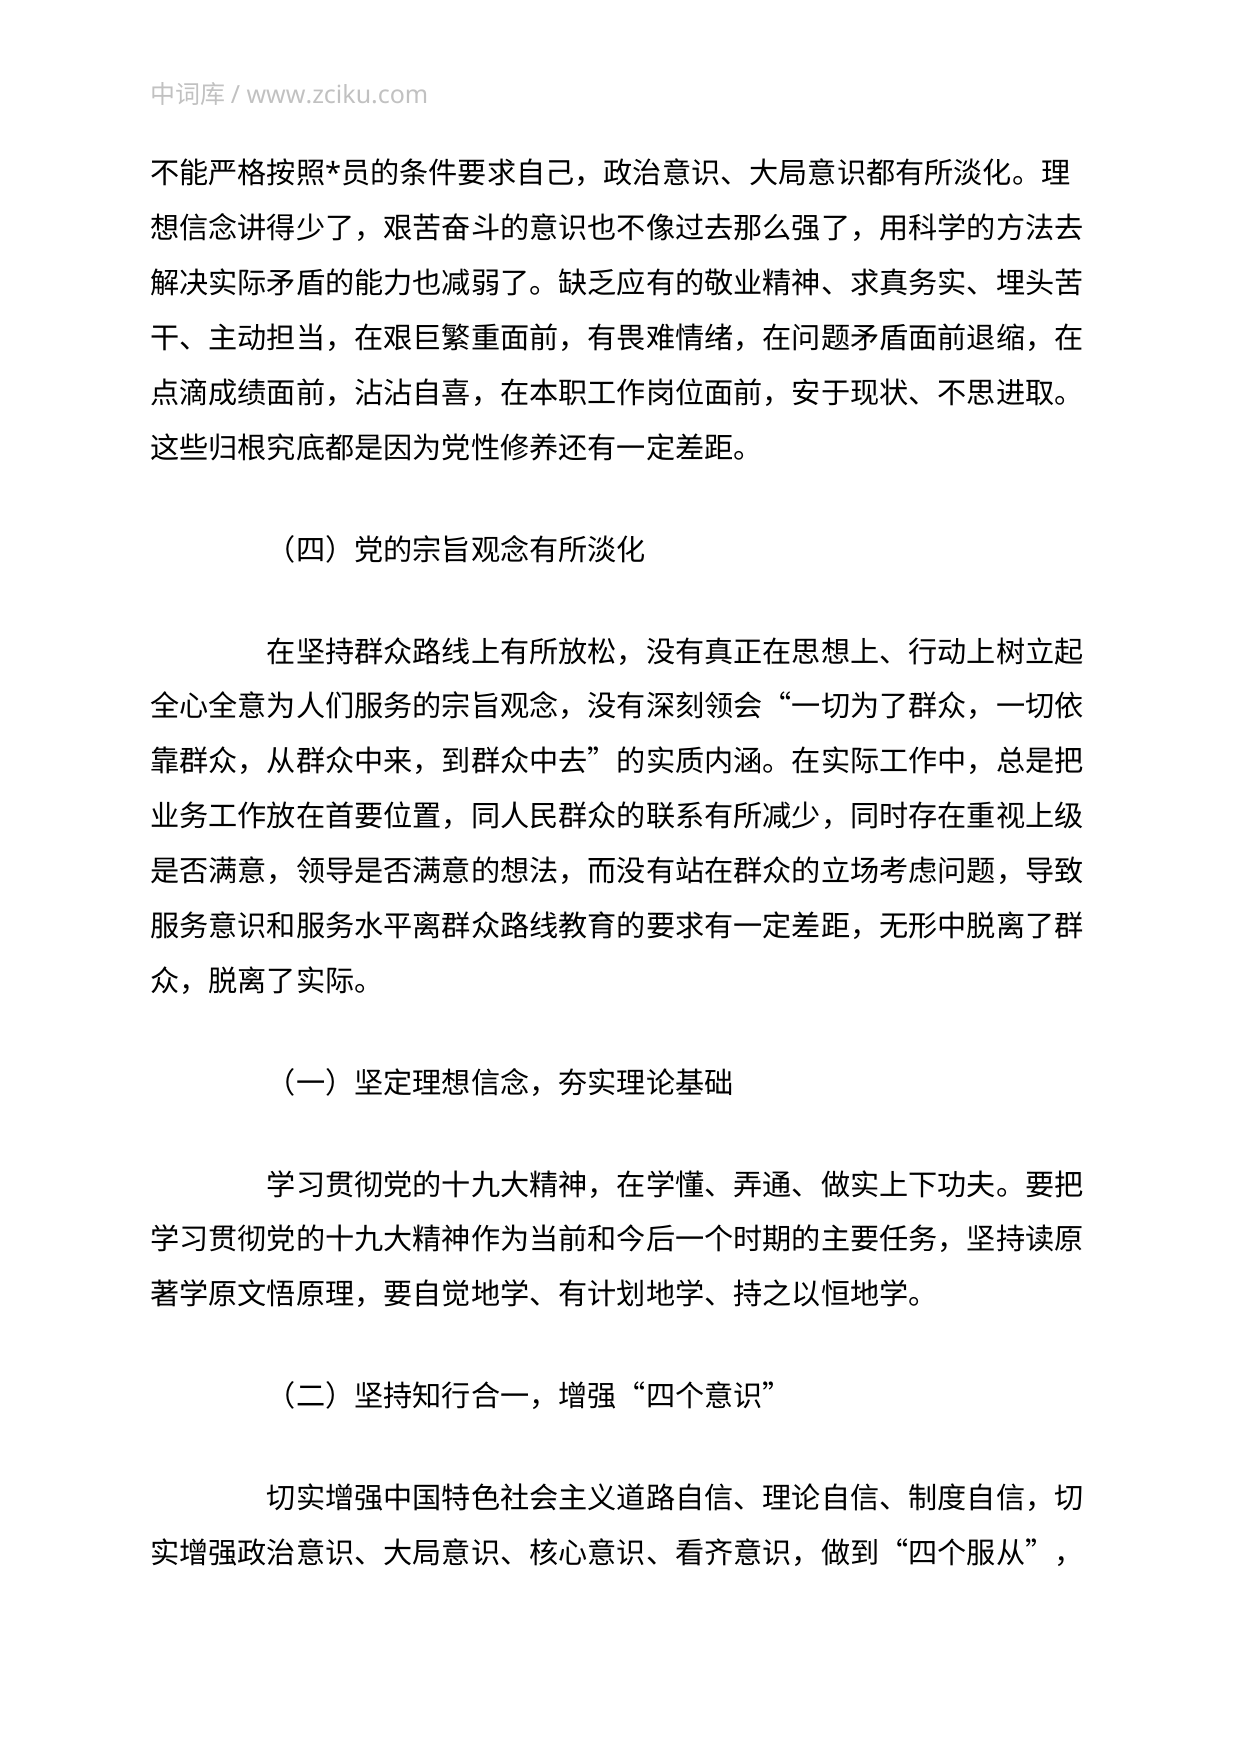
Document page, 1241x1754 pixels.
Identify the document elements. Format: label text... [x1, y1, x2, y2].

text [150, 150, 1090, 467]
text 学习贯彻党的十九大精神，在学懂、弄通、做实上下功夫。要把学习贯彻党的十九大精神作为当前和今后一个时期的主要任务，坚持读原著学原文悟原理，要自觉地学、有计划地学、持之以恒地学。 [150, 1161, 1090, 1313]
text （二）坚持知行合一，增强“四个意识” [150, 1373, 1090, 1415]
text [150, 1474, 1090, 1572]
text 在坚持群众路线上有所放松，没有真正在思想上、行动上树立起全心全意为人们服务的宗旨观念，没有深刻领会“一切为了群众，一切依靠群众，从群众中来，到群众中去”的实质内涵。在实际工作中，总是把业务工作放在首要位置，同人民群众的联系有所减少，同时存在重视上级是否满意，领导是否满意的想法，而没有站在群众的立场考虑问题，导致服务意识和服务水平离群众路线教育的要求有一定差距，无形中脱离了群众，脱离了实际。 [150, 628, 1090, 1000]
text （四）党的宗旨观念有所淡化 [150, 526, 1090, 569]
text （一）坚定理想信念，夯实理论基础 [150, 1059, 1090, 1102]
